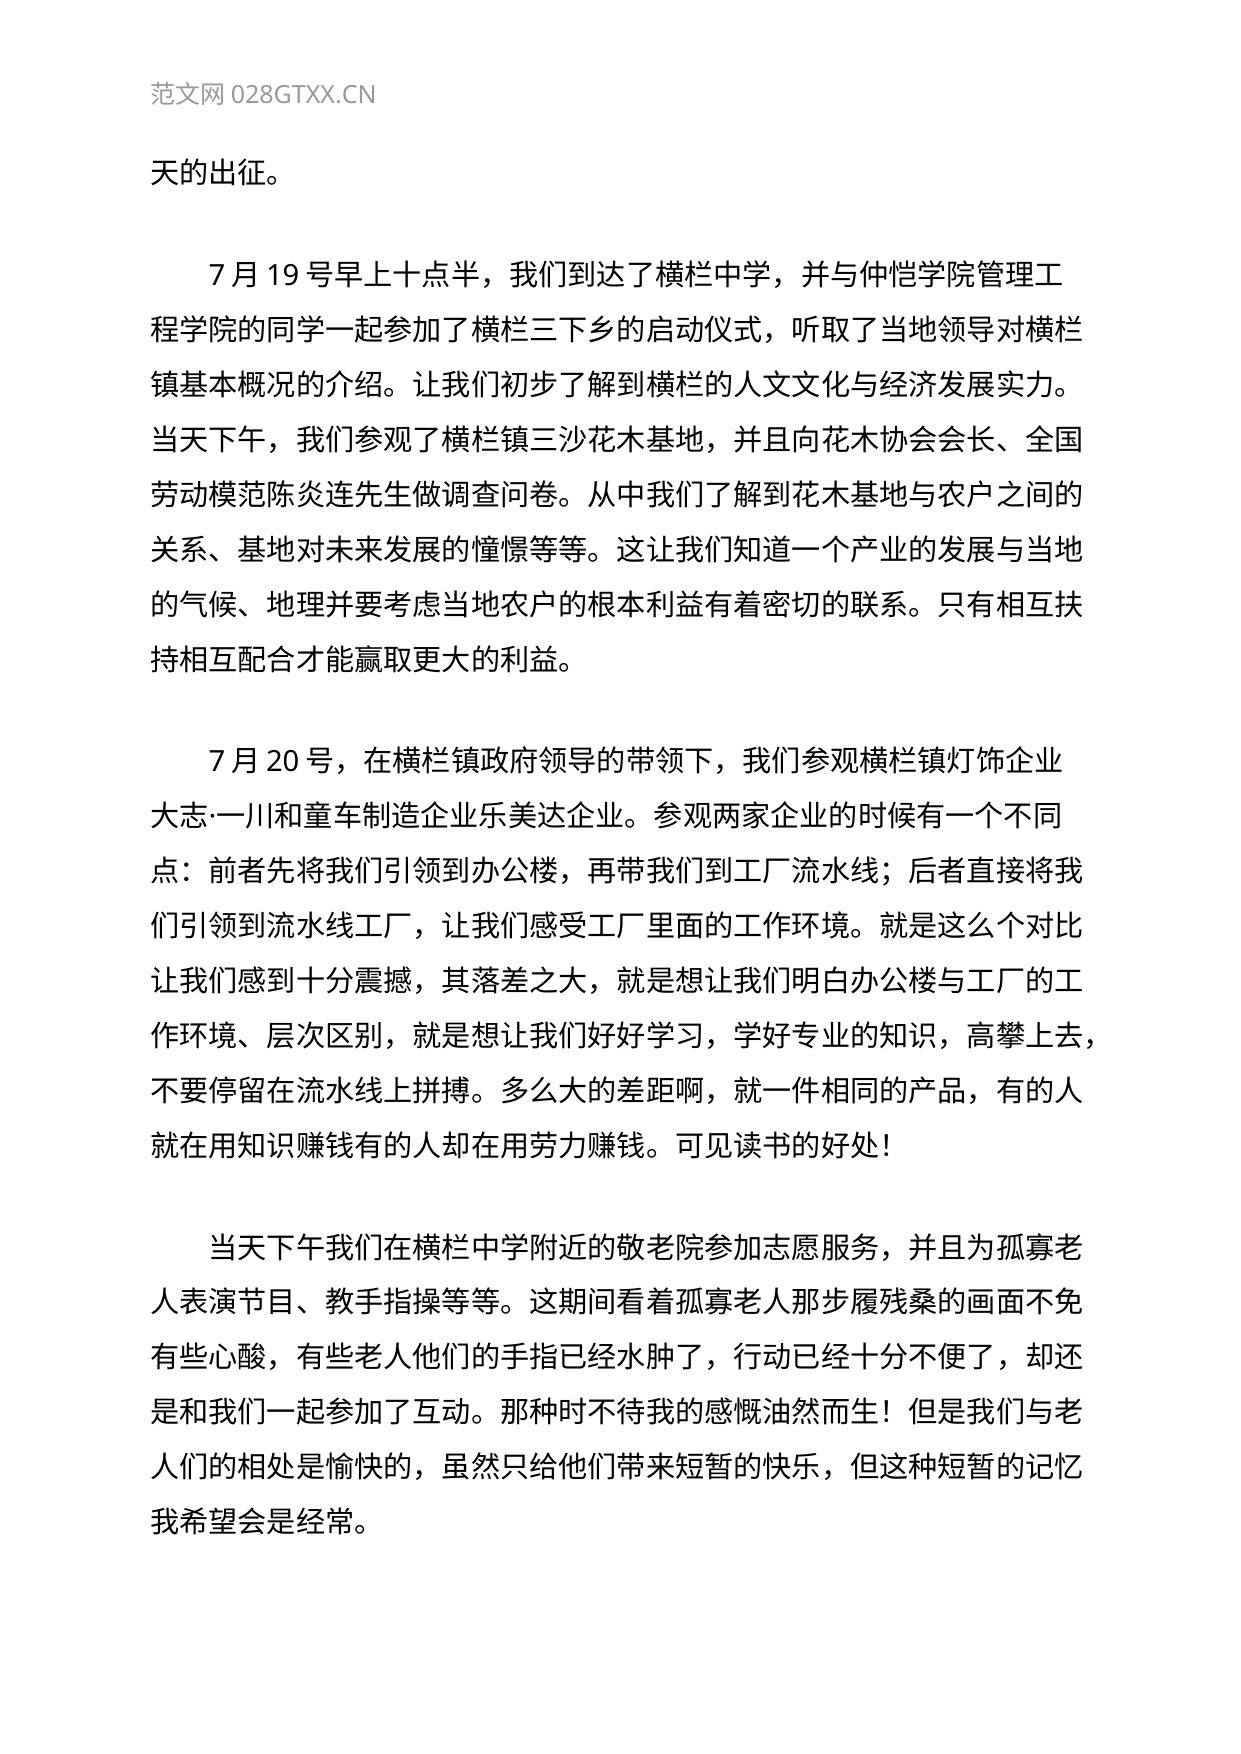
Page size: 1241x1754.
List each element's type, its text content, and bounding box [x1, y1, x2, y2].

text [150, 150, 1090, 192]
text 7月20号，在横栏镇政府领导的带领下，我们参观横栏镇灯饰企业大志·一川和童车制造企业乐美达企业。参观两家企业的时候有一个不同点：前者先将我们引领到办公楼，再带我们到工厂流水线；后者直接将我们引领到流水线工厂，让我们感受工厂里面的工作环境。就是这么个对比让我们感到十分震撼，其落差之大，就是想让我们明白办公楼与工厂的工作环境、层次区别，就是想让我们好好学习，学好专业的知识，高攀上去，不要停留在流水线上拼搏。多么大的差距啊，就一件相同的产品，有的人就在用知识赚钱有的人却在用劳力赚钱。可见读书的好处！ [150, 738, 1090, 1165]
text 当天下午我们在横栏中学附近的敬老院参加志愿服务，并且为孤寡老人表演节目、教手指操等等。这期间看着孤寡老人那步履残桑的画面不免有些心酸，有些老人他们的手指已经水肿了，行动已经十分不便了，却还是和我们一起参加了互动。那种时不待我的感慨油然而生！但是我们与老人们的相处是愉快的，虽然只给他们带来短暂的快乐，但这种短暂的记忆我希望会是经常。 [150, 1224, 1090, 1541]
text 7月19号早上十点半，我们到达了横栏中学，并与仲恺学院管理工程学院的同学一起参加了横栏三下乡的启动仪式，听取了当地领导对横栏镇基本概况的介绍。让我们初步了解到横栏的人文文化与经济发展实力。当天下午，我们参观了横栏镇三沙花木基地，并且向花木协会会长、全国劳动模范陈炎连先生做调查问卷。从中我们了解到花木基地与农户之间的关系、基地对未来发展的憧憬等等。这让我们知道一个产业的发展与当地的气候、地理并要考虑当地农户的根本利益有着密切的联系。只有相互扶持相互配合才能赢取更大的利益。 [150, 252, 1090, 678]
